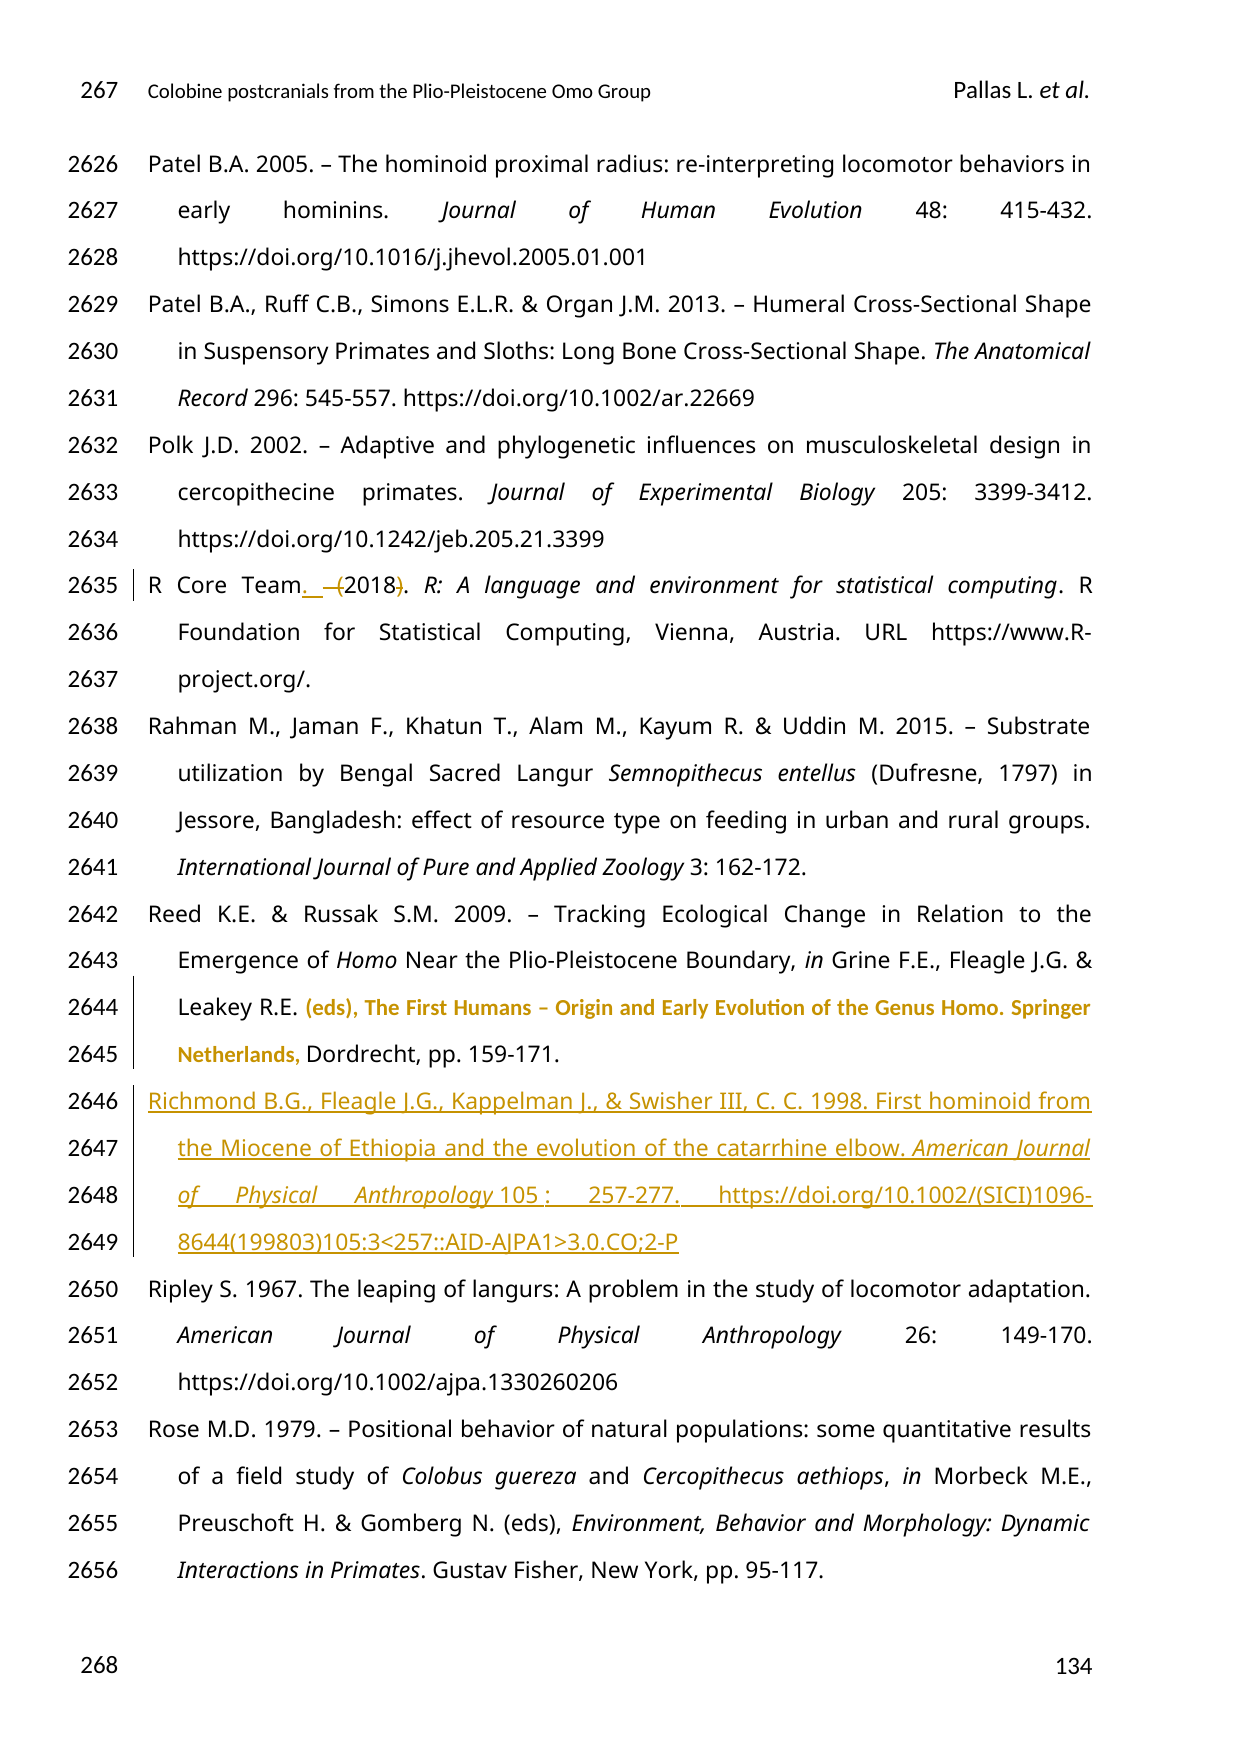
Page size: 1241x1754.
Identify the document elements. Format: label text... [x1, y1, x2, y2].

text Rahman M., Jaman F., Khatun T., Alam M., Kayum R. & Uddin M. 2015. – Substrate utilization by Bengal Sacred Langur Semnopithecus entellus (Dufresne, 1797) in Jessore, Bangladesh: effect of resource type on feeding in urban and rural groups. International Journal of Pure and Applied Zoology 3: 162-172. [148, 710, 1093, 882]
text Patel B.A. 2005. – The hominoid proximal radius: re-interpreting locomotor behaviors in early hominins. Journal of Human Evolution 48: 415-432. https://doi.org/10.1016/j.jhevol.2005.01.001 [148, 148, 1093, 273]
text Reed K.E. & Russak S.M. 2009. – Tracking Ecological Change in Relation to the Emergence of Homo Near the Plio-Pleistocene Boundary, in Grine F.E., Fleagle J.G. & Leakey R.E. (eds), The First Humans – Origin and Early Evolution of the Genus Homo. Springer Netherlands, Dordrecht, pp. 159-171. [148, 898, 1093, 1069]
text Rose M.D. 1979. – Positional behavior of natural populations: some quantitative results of a field study of Colobus guereza and Cercopithecus aethiops, in Morbeck M.E., Preuschoft H. & Gomberg N. (eds), Environment, Behavior and Morphology: Dynamic Interactions in Primates. Gustav Fisher, New York, pp. 95-117. [148, 1413, 1093, 1585]
text Polk J.D. 2002. – Adaptive and phylogenetic influences on musculoskeletal design in cercopithecine primates. Journal of Experimental Biology 205: 3399-3412. https://doi.org/10.1242/jeb.205.21.3399 [148, 429, 1093, 554]
text R Core Team2018. R: A language and environment for statistical computing. R Foundation for Statistical Computing, Vienna, Austria. URL https://www.R-project.org/. [148, 569, 1093, 694]
text Ripley S. 1967. The leaping of langurs: A problem in the study of locomotor adaptation. American Journal of Physical Anthropology 26: 149-170. https://doi.org/10.1002/ajpa.1330260206 [148, 1273, 1093, 1398]
text Patel B.A., Ruff C.B., Simons E.L.R. & Organ J.M. 2013. – Humeral Cross-Sectional Shape in Suspensory Primates and Sloths: Long Bone Cross-Sectional Shape. The Anatomical Record 296: 545-557. https://doi.org/10.1002/ar.22669 [148, 288, 1093, 413]
